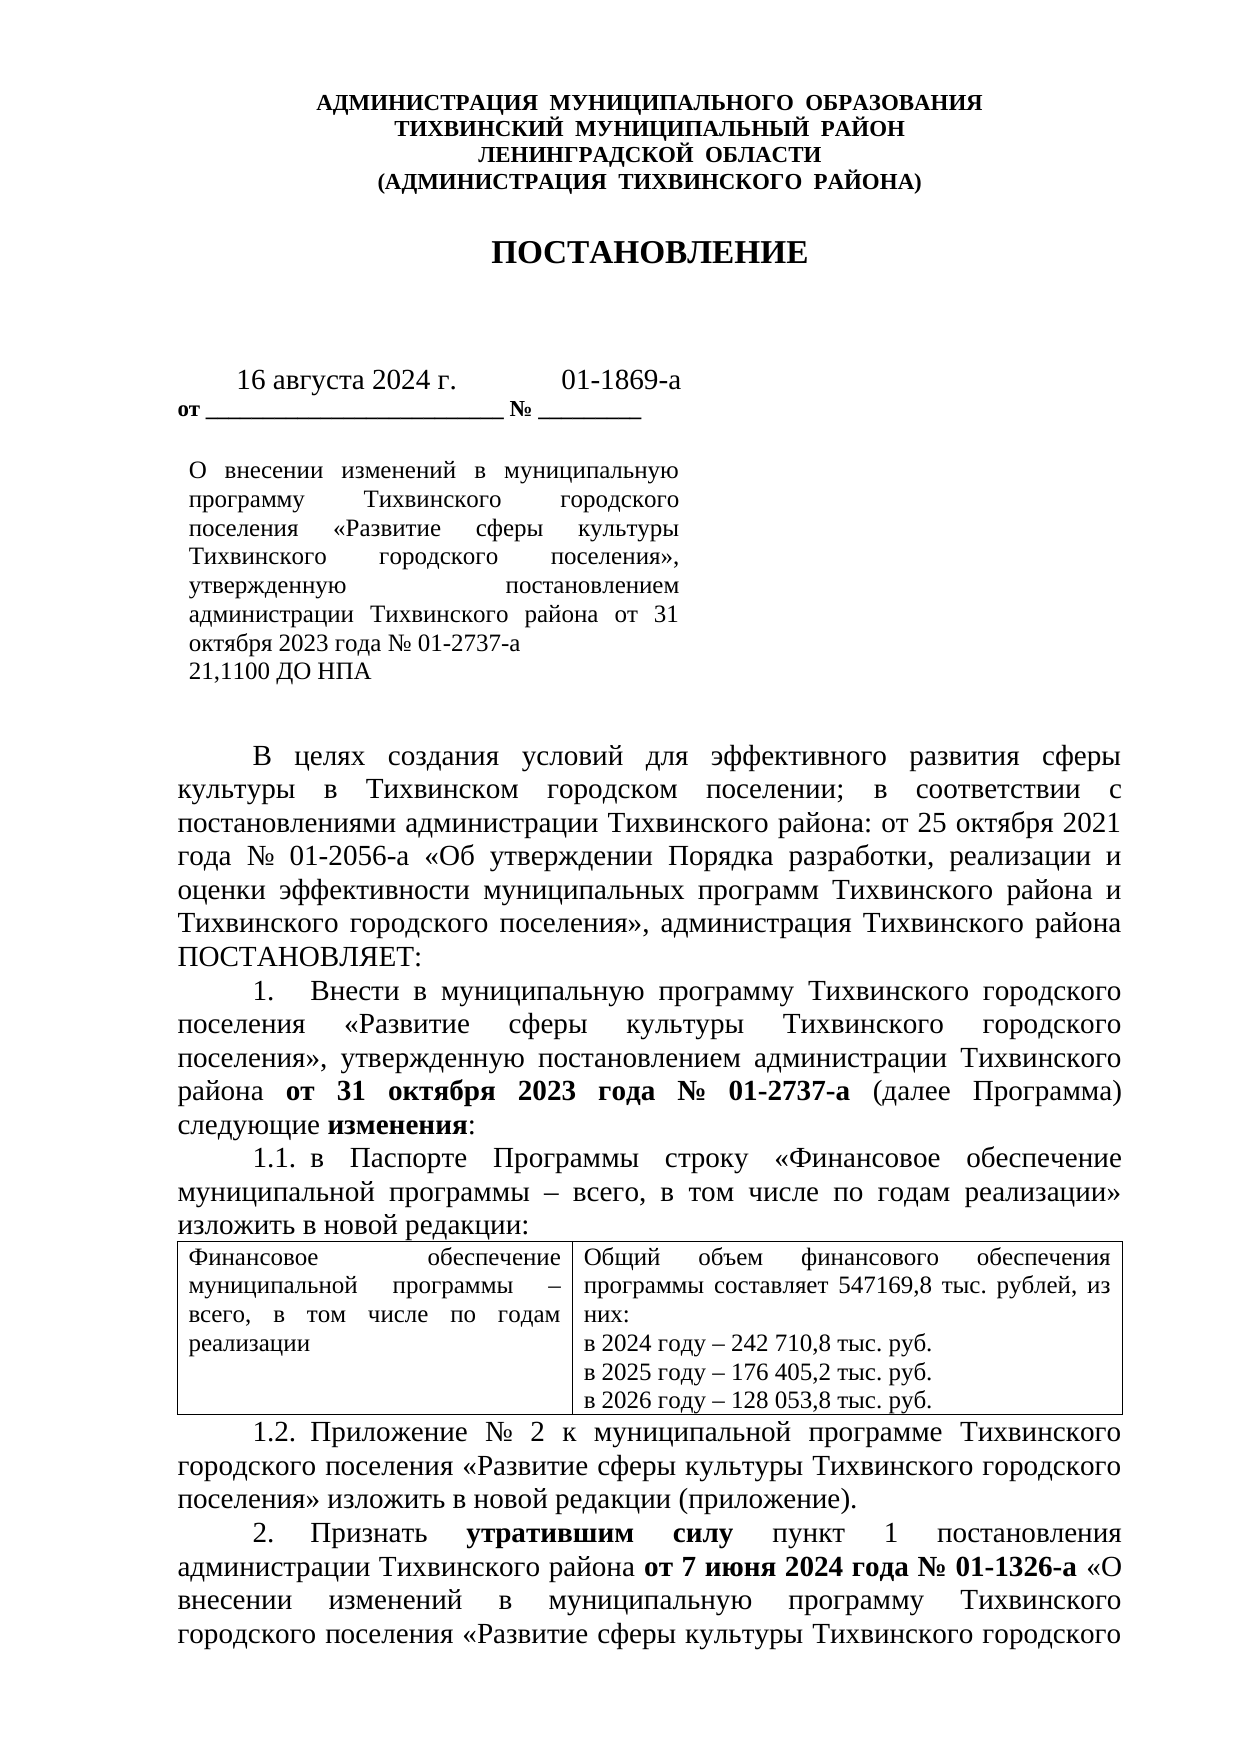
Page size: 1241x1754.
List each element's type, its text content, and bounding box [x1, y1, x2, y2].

list в Паспорте Программы строку «Финансовое обеспечение муниципальной программы – всего, в том числе по годам реализации» изложить в новой редакции: [177, 1140, 1122, 1241]
text 16 августа 2024 г. 01-1869-а [177, 362, 1122, 395]
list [177, 1515, 1122, 1649]
table_cell 21,1100 ДО НПА [177, 656, 691, 685]
text ЛЕНИНГРАДСКОЙ ОБЛАСТИ [177, 141, 1122, 168]
text В целях создания условий для эффективного развития сферы культуры в Тихвинском городском поселении; в соответствии с постановлениями администрации Тихвинского района: от 25 октября 2021 года № 01-2056-а «Об утверждении Порядка разработки, реализации и оценки эффективности муниципальных программ Тихвинского района и Тихвинского городского поселения», администрация Тихвинского района ПОСТАНОВЛЯЕТ: [177, 738, 1122, 973]
table_header Финансовое обеспечение муниципальной программы – всего, в том числе по годам реализации [178, 1242, 572, 1414]
list Внести в муниципальную программу Тихвинского городского поселения «Развитие сферы культуры Тихвинского городского поселения», утвержденную постановлением администрации Тихвинского района от 31 октября 2023 года № 01-2737-а (далее Программа) следующие изменения: [177, 973, 1122, 1140]
list Приложение № 2 к муниципальной программе Тихвинского городского поселения «Развитие сферы культуры Тихвинского городского поселения» изложить в новой редакции (приложение). [177, 1415, 1122, 1515]
subtitle АДМИНИСТРАЦИЯ МУНИЦИПАЛЬНОГО ОБРАЗОВАНИЯ [177, 89, 1122, 115]
text ТИХВИНСКИЙ МУНИЦИПАЛЬНЫЙ РАЙОН [177, 115, 1122, 141]
table_header Общий объем финансового обеспечения программы составляет 547169,8 тыс. рублей, из них: в 2024 году – 242 710,8 тыс. руб. в 2025 году – 176 405,2 тыс. руб. в 2026 году – 128 053,8 тыс. руб. [573, 1242, 1122, 1414]
table_header О внесении изменений в муниципальную программу Тихвинского городского поселения «Развитие сферы культуры Тихвинского городского поселения», утвержденную постановлением администрации Тихвинского района от 31 октября 2023 года № 01-2737-а [177, 455, 691, 656]
text от __________________________ № _________ [177, 395, 1122, 422]
text ПОСТАНОВЛЕНИЕ [177, 232, 1122, 271]
text (АДМИНИСТРАЦИЯ ТИХВИНСКОГО РАЙОНА) [177, 168, 1122, 194]
